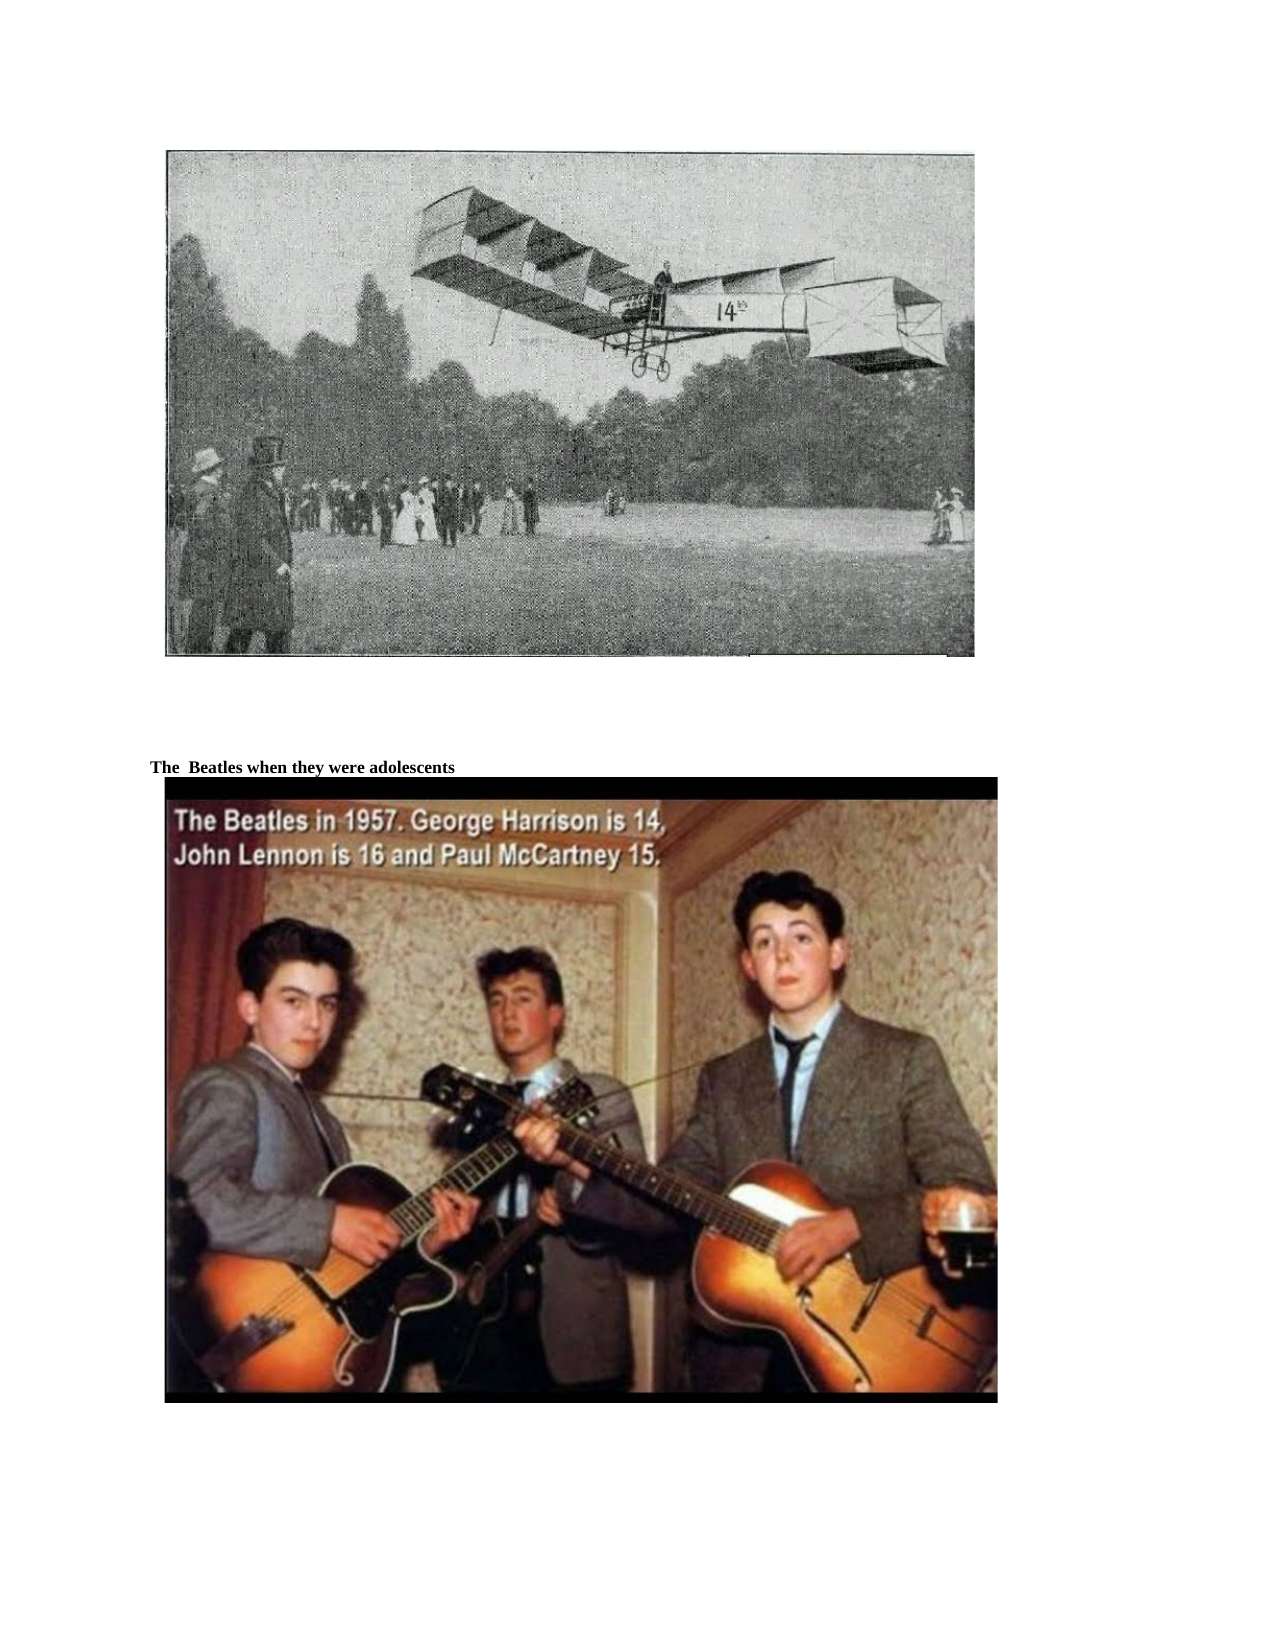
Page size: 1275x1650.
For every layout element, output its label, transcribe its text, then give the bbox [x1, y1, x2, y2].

picture [164, 777, 998, 1403]
picture [164, 150, 975, 657]
